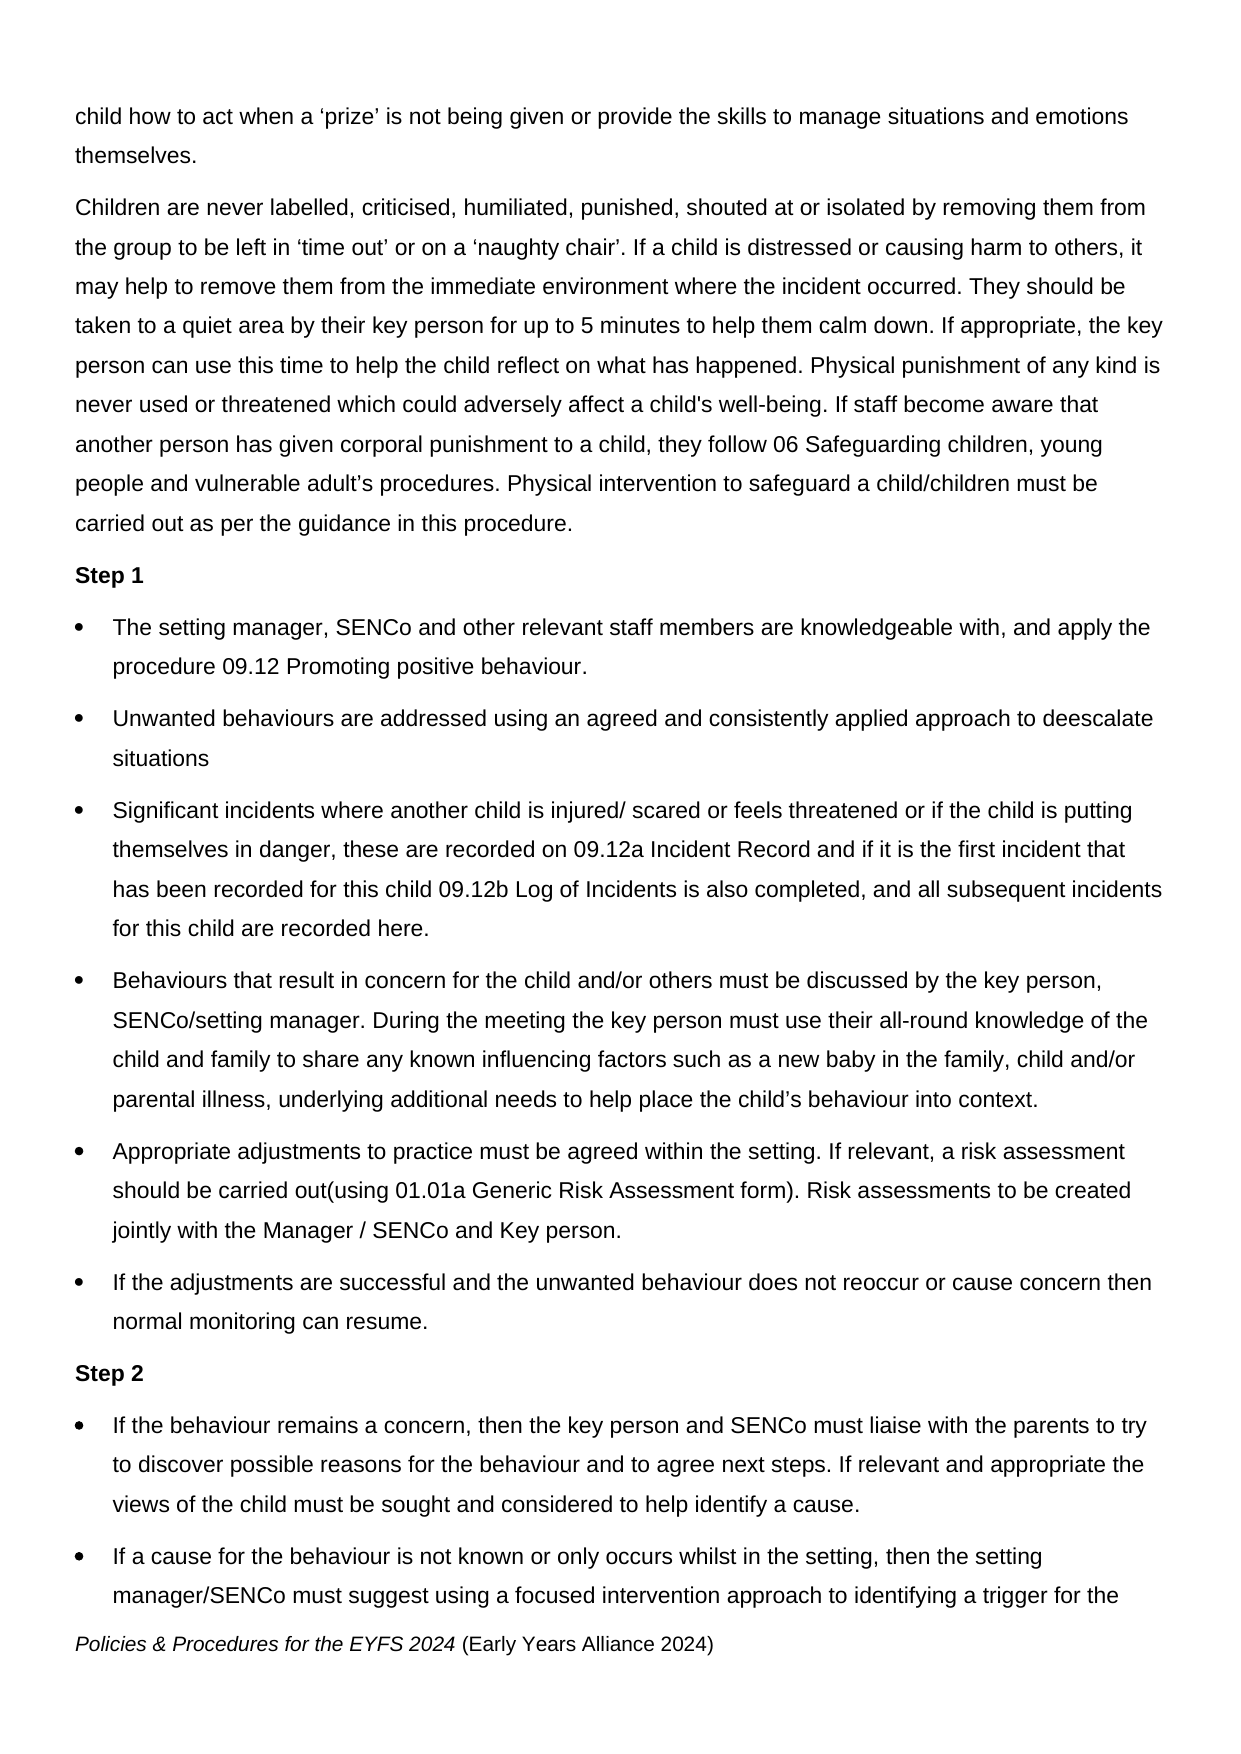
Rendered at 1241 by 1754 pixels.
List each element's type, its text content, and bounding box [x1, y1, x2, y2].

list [75, 1543, 1165, 1609]
list The setting manager, SENCo and other relevant staff members are knowledgeable with, and apply the procedure 09.12 Promoting positive behaviour. [75, 614, 1165, 680]
list Unwanted behaviours are addressed using an agreed and consistently applied approach to deescalate situations [75, 705, 1165, 771]
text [75, 103, 1165, 168]
text Step 2 [75, 1360, 1165, 1386]
list If the adjustments are successful and the unwanted behaviour does not reoccur or cause concern then normal monitoring can resume. [75, 1268, 1165, 1334]
list Behaviours that result in concern for the child and/or others must be discussed by the key person, SENCo/setting manager. During the meeting the key person must use their all-round knowledge of the child and family to share any known influencing factors such as a new baby in the family, child and/or parental illness, underlying additional needs to help place the child’s behaviour into context. [75, 967, 1165, 1112]
list If the behaviour remains a concern, then the key person and SENCo must liaise with the parents to try to discover possible reasons for the behaviour and to agree next steps. If relevant and appropriate the views of the child must be sought and considered to help identify a cause. [75, 1412, 1165, 1517]
text Children are never labelled, criticised, humiliated, punished, shouted at or isolated by removing them from the group to be left in ‘time out’ or on a ‘naughty chair’. If a child is distressed or causing harm to others, it may help to remove them from the immediate environment where the incident occurred. They should be taken to a quiet area by their key person for up to 5 minutes to help them calm down. If appropriate, the key person can use this time to help the child reflect on what has happened. Physical punishment of any kind is never used or threatened which could adversely affect a child's well-being. If staff become aware that another person has given corporal punishment to a child, they follow 06 Safeguarding children, young people and vulnerable adult’s procedures. Physical intervention to safeguard a child/children must be carried out as per the guidance in this procedure. [75, 194, 1165, 536]
text Step 1 [75, 562, 1165, 588]
list Significant incidents where another child is injured/ scared or feels threatened or if the child is putting themselves in danger, these are recorded on 09.12a Incident Record and if it is the first incident that has been recorded for this child 09.12b Log of Incidents is also completed, and all subsequent incidents for this child are recorded here. [75, 797, 1165, 942]
list Appropriate adjustments to practice must be agreed within the setting. If relevant, a risk assessment should be carried out(using 01.01a Generic Risk Assessment form). Risk assessments to be created jointly with the Manager / SENCo and Key person. [75, 1138, 1165, 1243]
